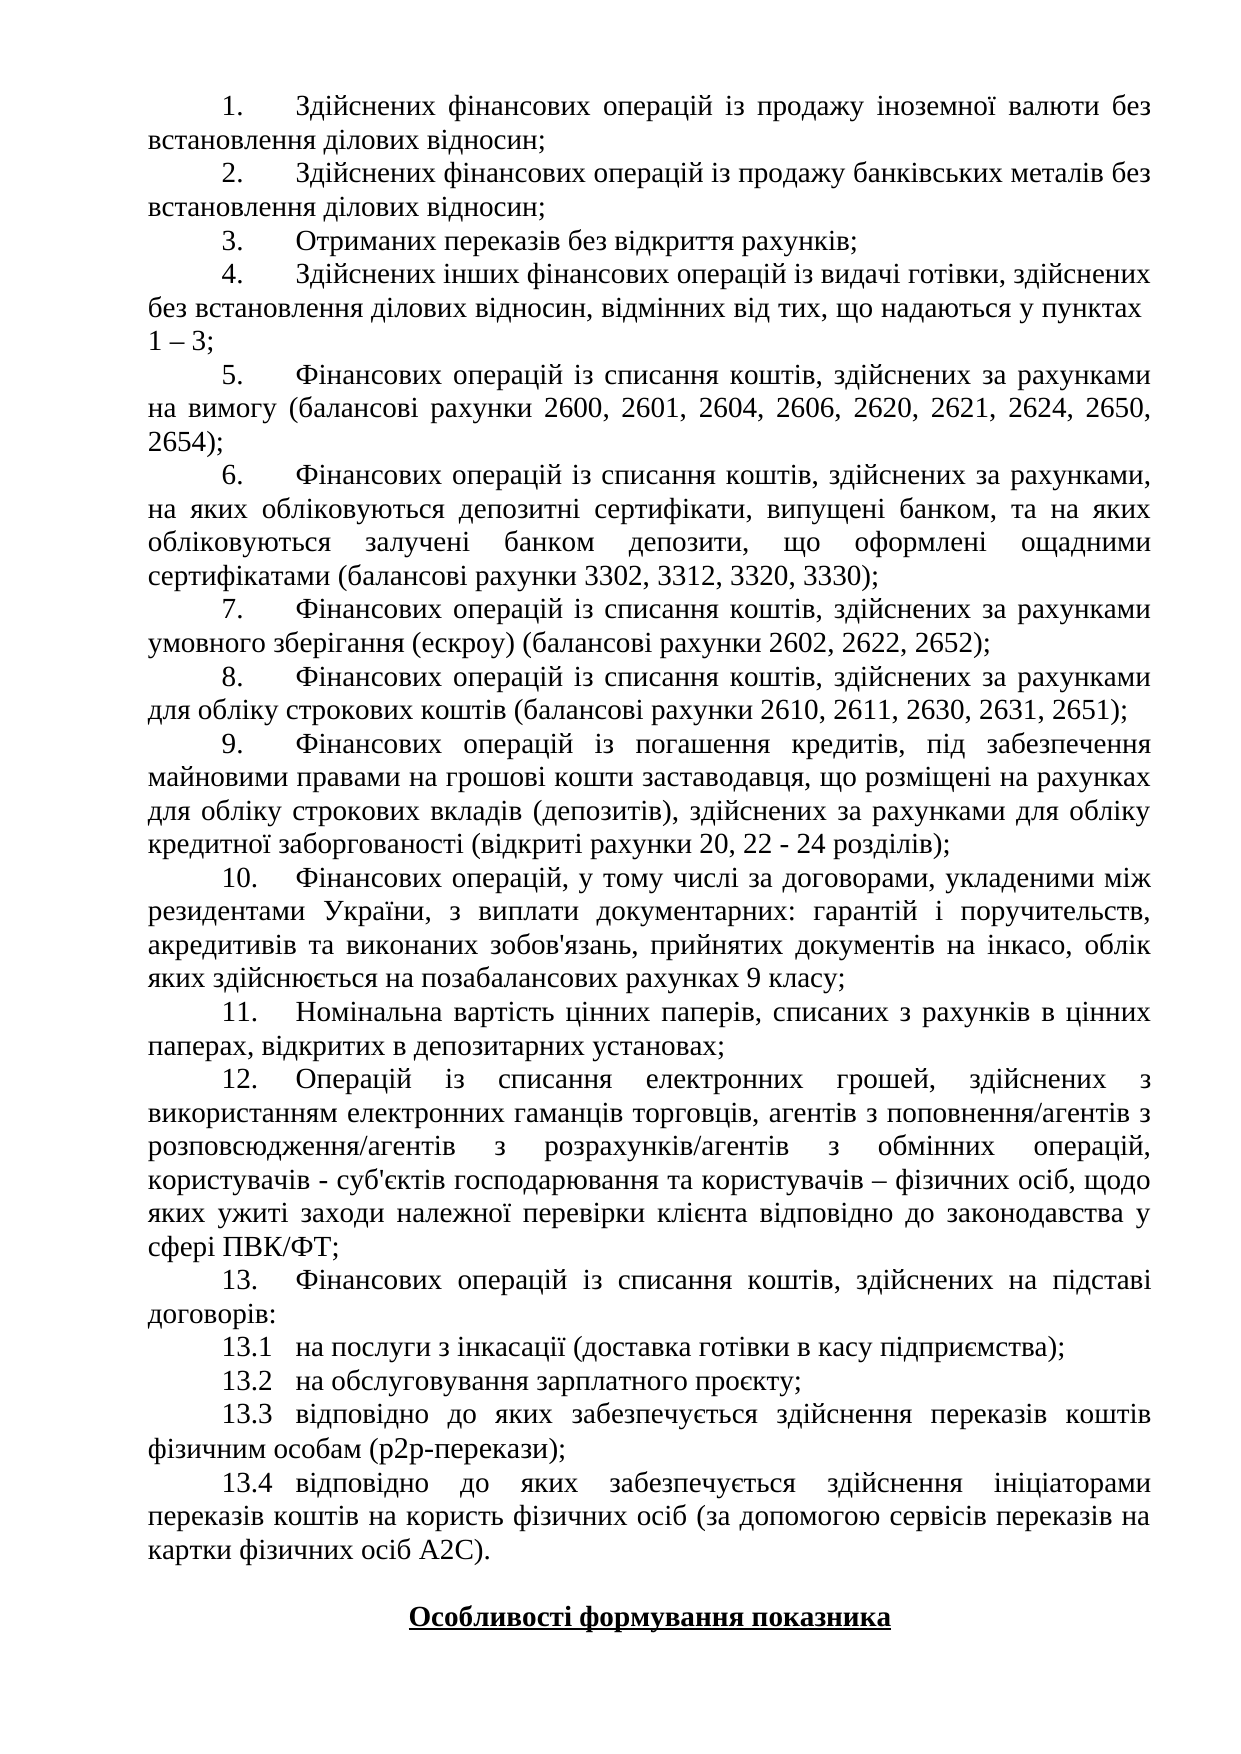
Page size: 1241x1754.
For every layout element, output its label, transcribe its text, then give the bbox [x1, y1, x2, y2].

list Фінансових операцій із погашення кредитів, під забезпечення майновими правами на грошові кошти заставодавця, що розміщені на рахунках для обліку строкових вкладів (депозитів), здійснених за рахунками для обліку кредитної заборгованості (відкриті рахунки 20, 22 - 24 розділів); [148, 726, 1152, 860]
list Номінальна вартість цінних паперів, списаних з рахунків в цінних паперах, відкритих в депозитарних установах; [148, 994, 1152, 1061]
text 13.3 відповідно до яких забезпечується здійснення переказів коштів фізичним особам (р2р-перекази); [148, 1397, 1152, 1465]
list Фінансових операцій із списання коштів, здійснених за рахунками, на яких обліковуються депозитні сертифікати, випущені банком, та на яких обліковуються залучені банком депозити, що оформлені ощадними сертифікатами (балансові рахунки 3302, 3312, 3320, 3330); [148, 457, 1152, 592]
text Особливості формування показника [148, 1599, 1152, 1633]
list Здійснених фінансових операцій із продажу банківських металів без встановлення ділових відносин; [148, 156, 1152, 223]
list Фінансових операцій із списання коштів, здійснених за рахунками на вимогу (балансові рахунки 2600, 2601, 2604, 2606, 2620, 2621, 2624, 2650, 2654); [148, 357, 1152, 457]
list 13.4 відповідно до яких забезпечується здійснення ініціаторами переказів коштів на користь фізичних осіб (за допомогою сервісів переказів на картки фізичних осіб A2C). [148, 1465, 1152, 1566]
list Фінансових операцій із списання коштів, здійснених на підставі договорів: [148, 1262, 1152, 1329]
text 13.2 на обслуговування зарплатного проєкту; [148, 1363, 1152, 1397]
list Фінансових операцій, у тому числі за договорами, укладеними між резидентами України, з виплати документарних: гарантій і поручительств, акредитивів та виконаних зобов'язань, прийнятих документів на інкасо, облік яких здійснюється на позабалансових рахунках 9 класу; [148, 860, 1152, 994]
list Здійснених фінансових операцій із продажу іноземної валюти без встановлення ділових відносин; [148, 88, 1152, 156]
list Фінансових операцій із списання коштів, здійснених за рахунками умовного зберігання (ескроу) (балансові рахунки 2602, 2622, 2652); [148, 592, 1152, 659]
list 13.1 на послуги з інкасації (доставка готівки в касу підприємства); [221, 1329, 1152, 1363]
list Фінансових операцій із списання коштів, здійснених за рахунками для обліку строкових коштів (балансові рахунки 2610, 2611, 2630, 2631, 2651); [148, 659, 1152, 726]
list Операцій із списання електронних грошей, здійснених з використанням електронних гаманців торговців, агентів з поповнення/агентів з розповсюдження/агентів з розрахунків/агентів з обмінних операцій, користувачів - суб'єктів господарювання та користувачів – фізичних осіб, щодо яких ужиті заходи належної перевірки клієнта відповідно до законодавства у сфері ПВК/ФТ; [148, 1061, 1152, 1262]
list Отриманих переказів без відкриття рахунків; [148, 223, 1152, 256]
list Здійснених інших фінансових операцій із видачі готівки, здійснених без встановлення ділових відносин, відмінних від тих, що надаються у пунктах 1 – 3; [148, 256, 1152, 357]
